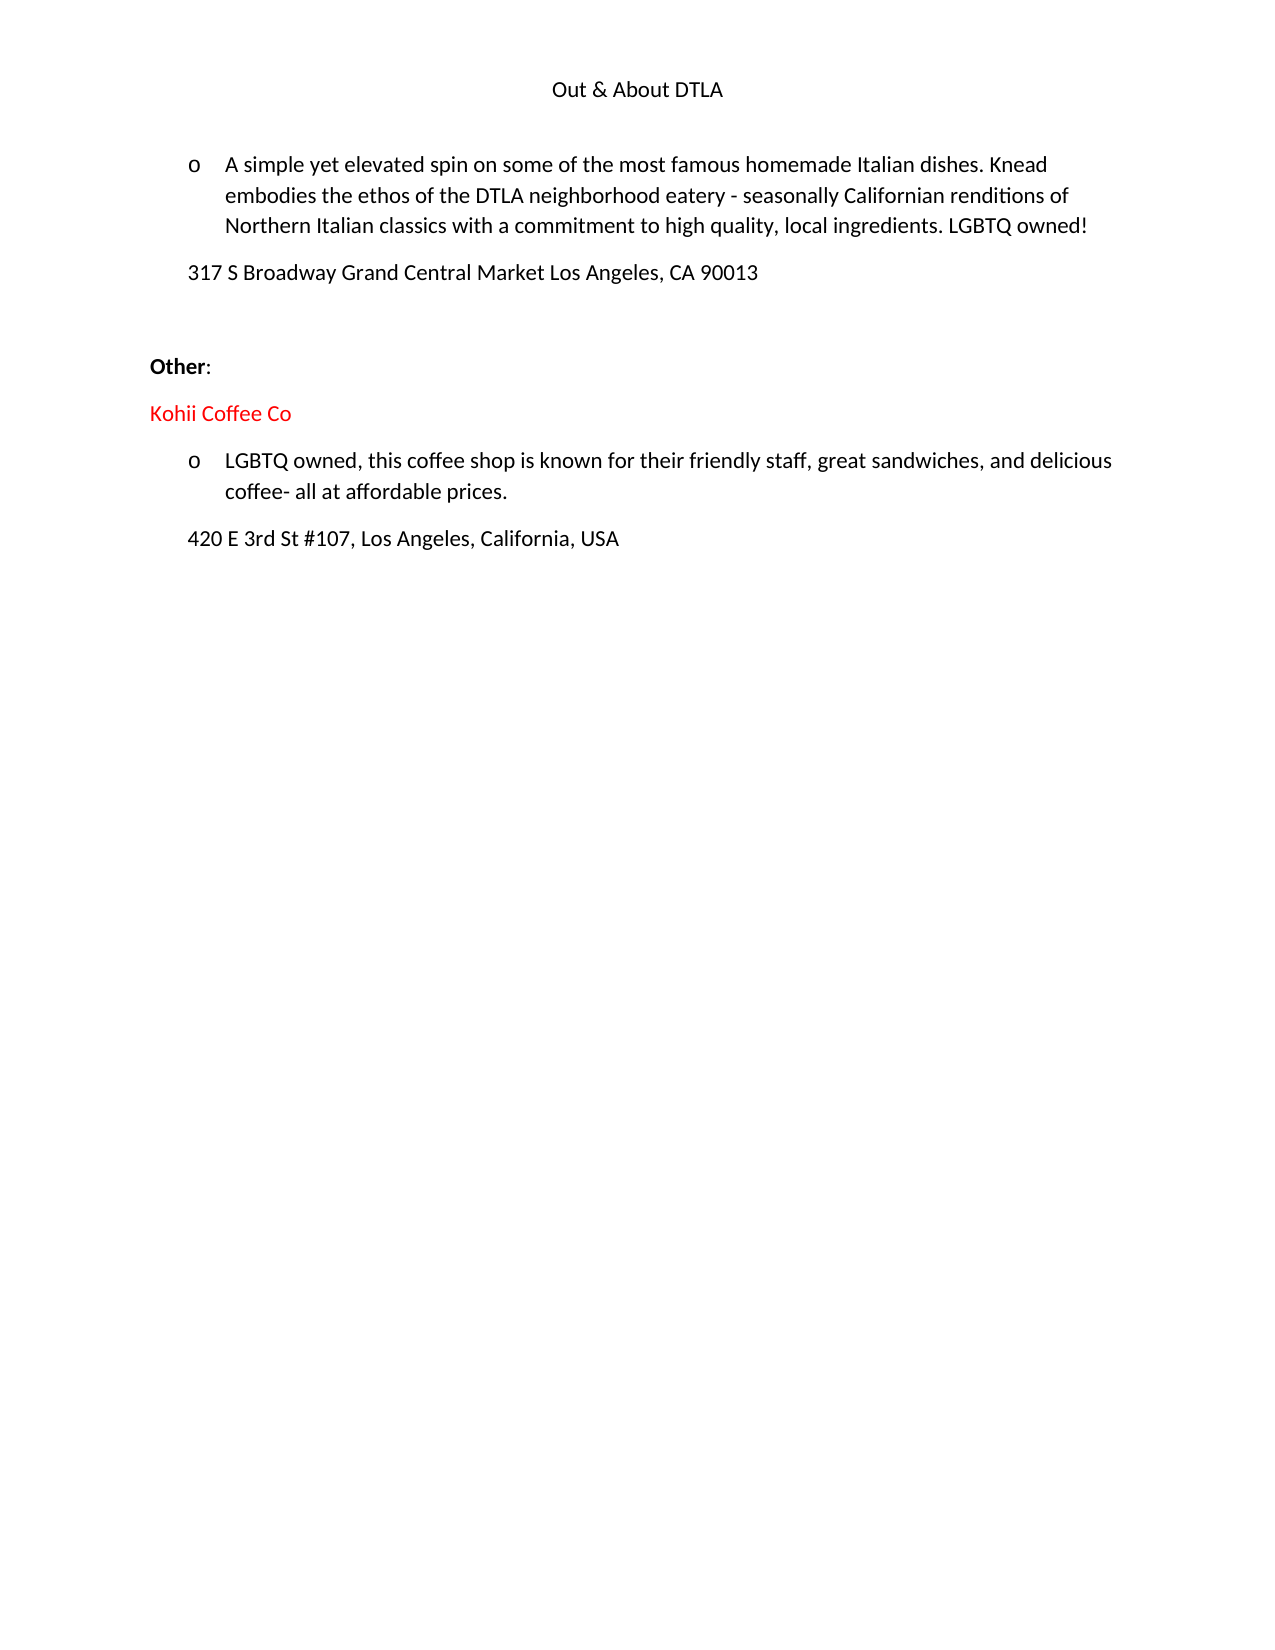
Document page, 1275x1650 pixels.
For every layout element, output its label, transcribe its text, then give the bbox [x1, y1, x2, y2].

text Kohii Coffee Co [150, 399, 1125, 427]
list LGBTQ owned, this coffee shop is known for their friendly staff, great sandwiches, and delicious coffee- all at affordable prices. [187, 446, 1125, 505]
text Other: [150, 352, 1125, 380]
text 420 E 3rd St #107, Los Angeles, California, USA [150, 524, 1125, 552]
list A simple yet elevated spin on some of the most famous homemade Italian dishes. Knead embodies the ethos of the DTLA neighborhood eatery - seasonally Californian renditions of Northern Italian classics with a commitment to high quality, local ingredients. LGBTQ owned! [187, 150, 1125, 239]
text 317 S Broadway Grand Central Market Los Angeles, CA 90013 [150, 258, 1125, 286]
